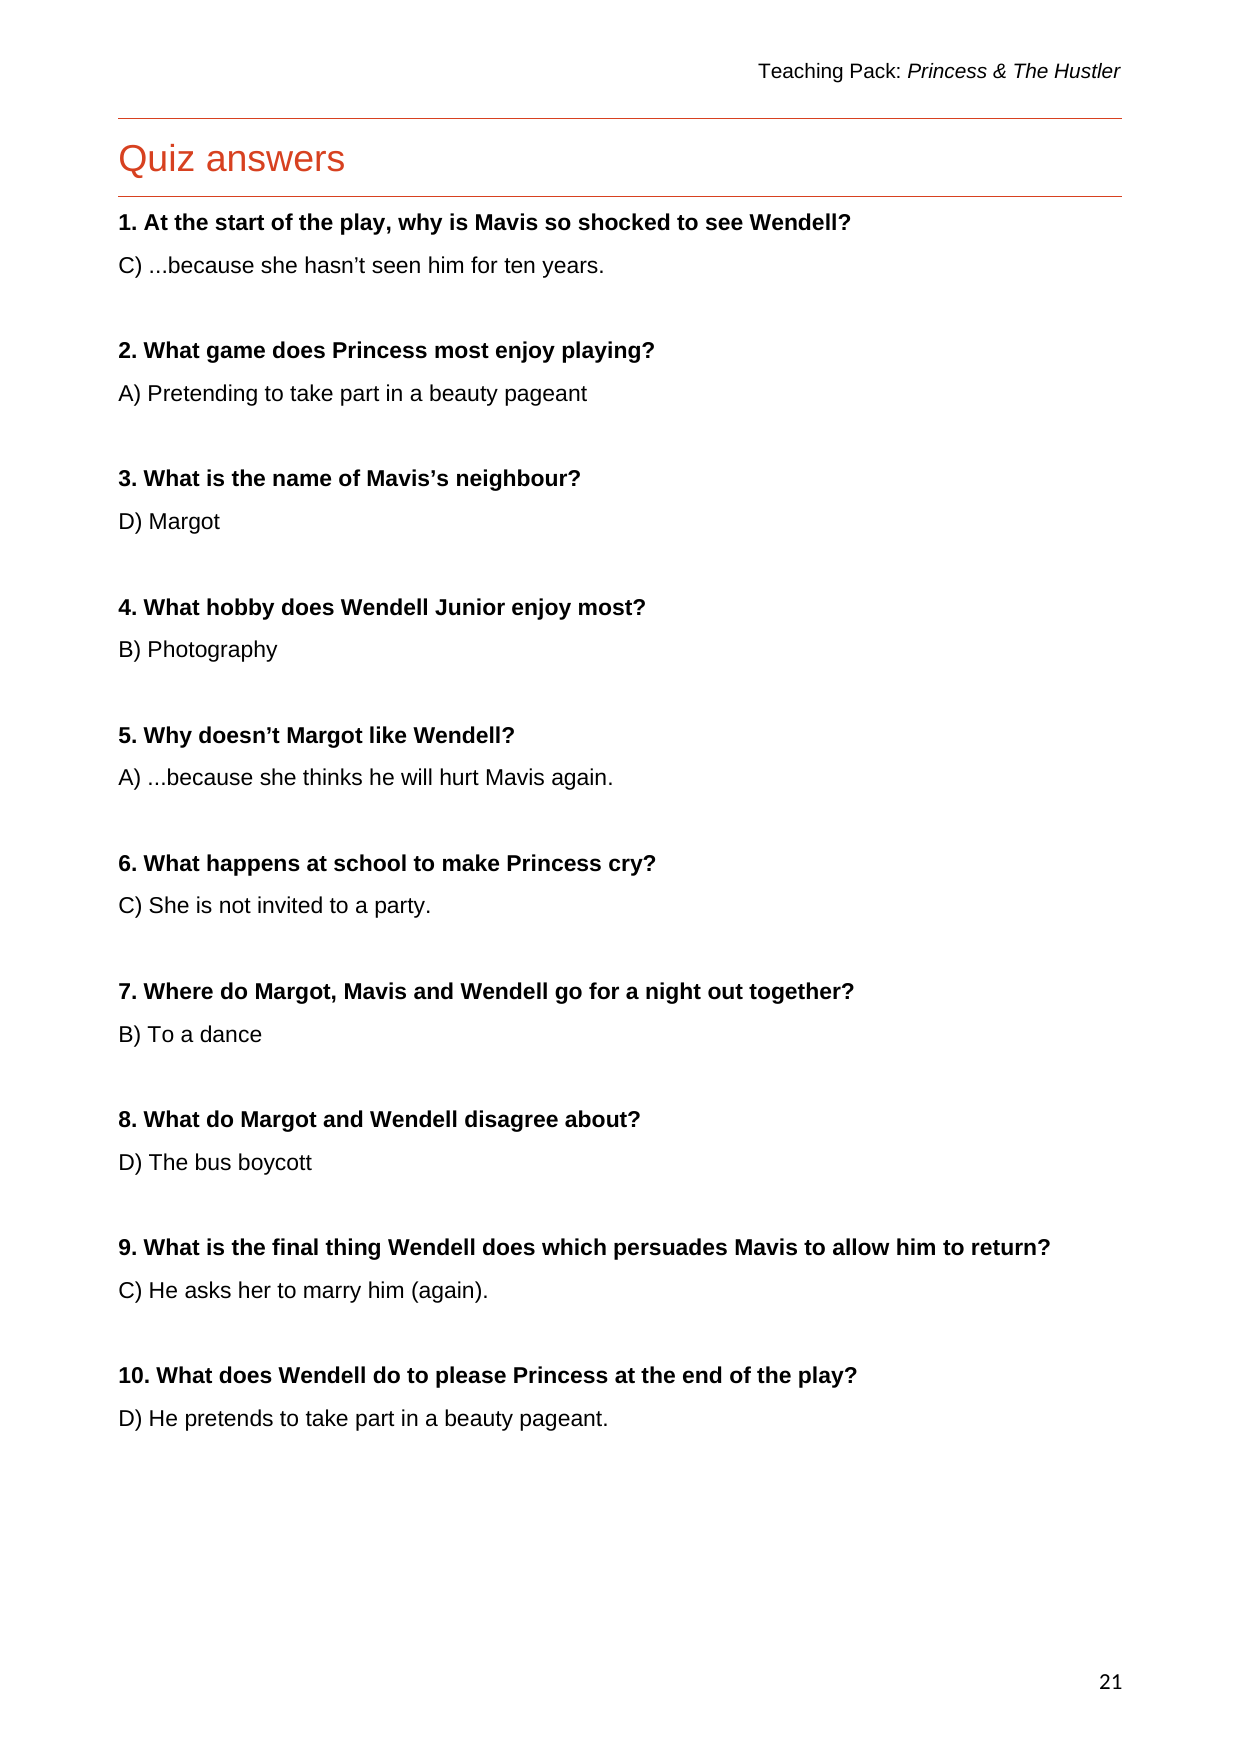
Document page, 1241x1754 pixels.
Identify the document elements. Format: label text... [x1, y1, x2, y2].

text 10. What does Wendell do to please Princess at the end of the play? [118, 1362, 1122, 1389]
text 7. Where do Margot, Mavis and Wendell go for a night out together? [118, 978, 1122, 1004]
text A) ...because she thinks he will hurt Mavis again. [118, 764, 1122, 791]
text 5. Why doesn’t Margot like Wendell? [118, 722, 1122, 748]
text 9. What is the final thing Wendell does which persuades Mavis to allow him to return? [118, 1234, 1122, 1261]
text 2. What game does Princess most enjoy playing? [118, 337, 1122, 364]
text 3. What is the name of Mavis’s neighbour? [118, 465, 1122, 492]
text B) Photography [118, 636, 1122, 663]
text 6. What happens at school to make Princess cry? [118, 850, 1122, 876]
text D) Margot [118, 508, 1122, 534]
text C) He asks her to marry him (again). [118, 1277, 1122, 1303]
text B) To a dance [118, 1021, 1122, 1047]
text C) She is not invited to a party. [118, 892, 1122, 919]
text 8. What do Margot and Wendell disagree about? [118, 1106, 1122, 1132]
text 1. At the start of the play, why is Mavis so shocked to see Wendell? [118, 209, 1122, 236]
text D) The bus boycott [118, 1149, 1122, 1175]
text D) He pretends to take part in a beauty pageant. [118, 1405, 1122, 1431]
text Quiz answers [118, 119, 1122, 196]
text C) ...because she hasn’t seen him for ten years. [118, 252, 1122, 278]
text A) Pretending to take part in a beauty pageant [118, 380, 1122, 406]
text 4. What hobby does Wendell Junior enjoy most? [118, 593, 1122, 620]
